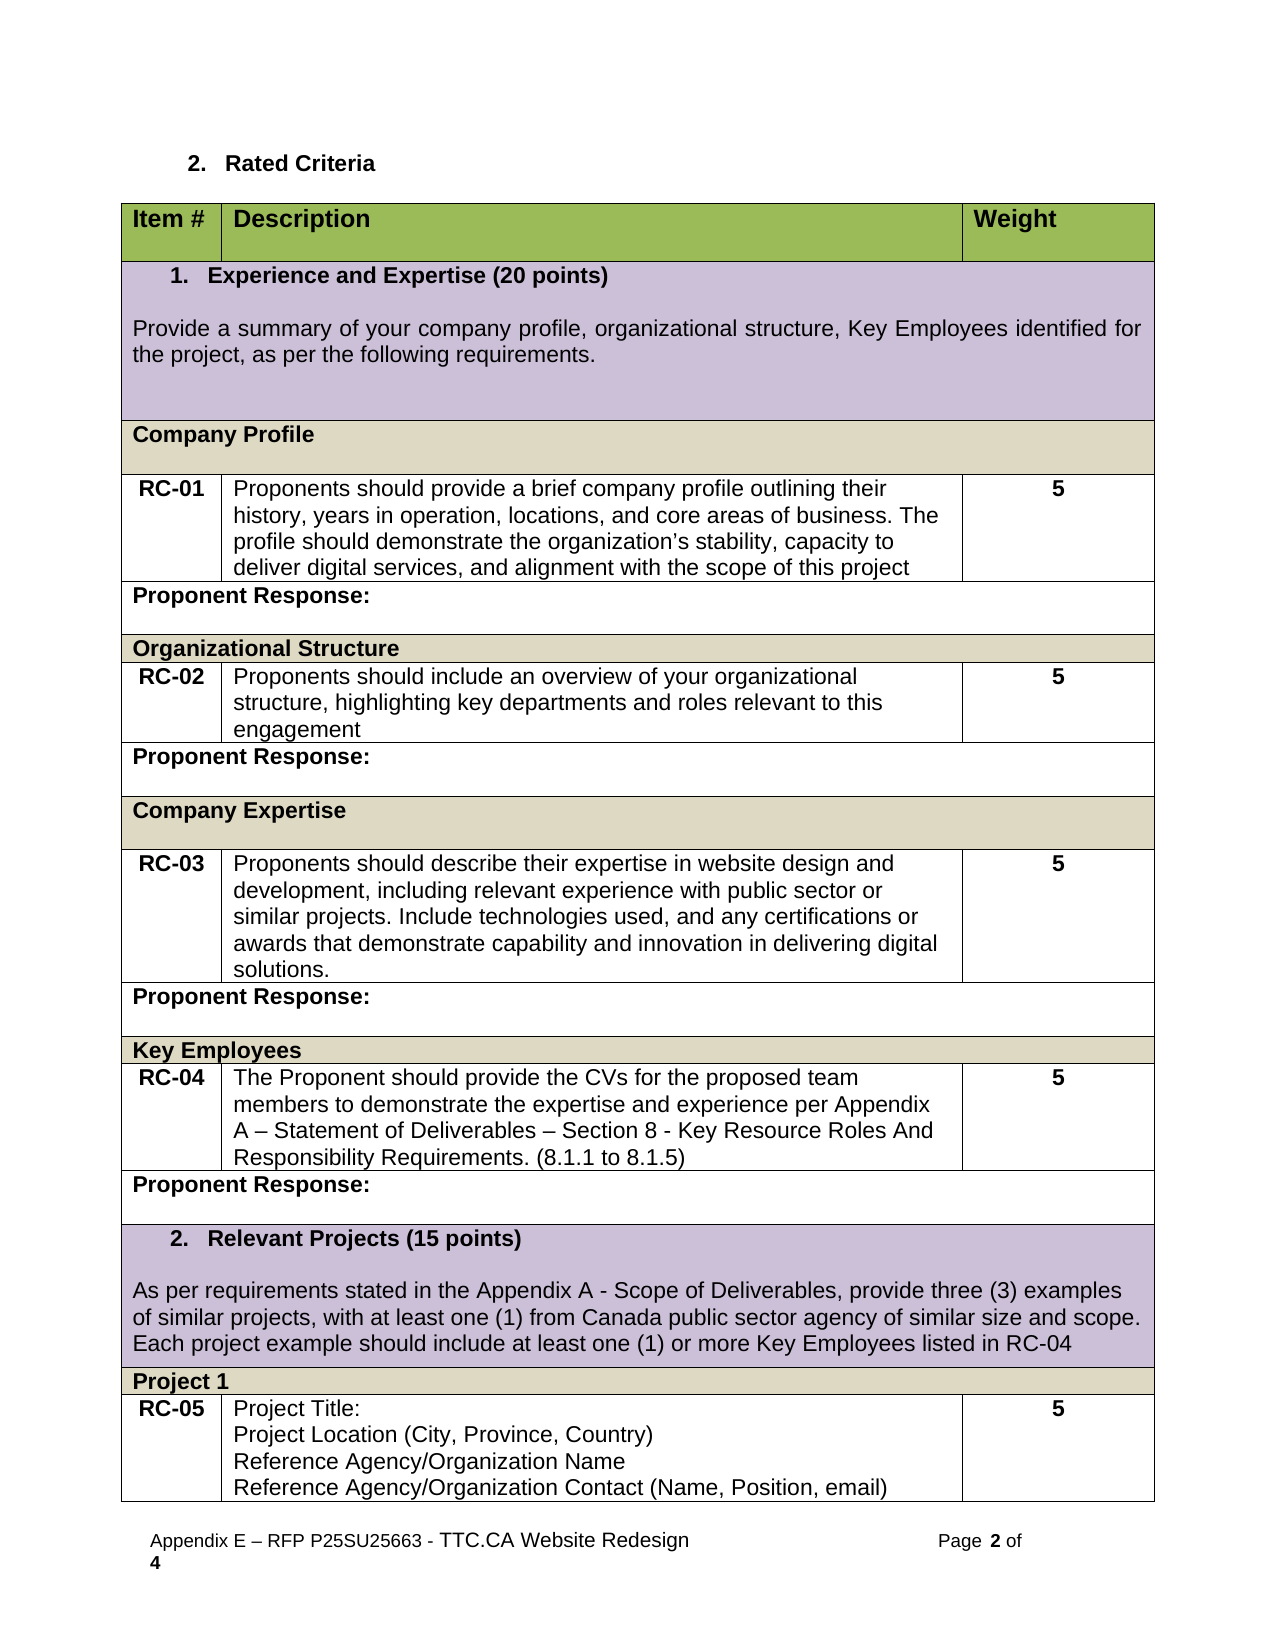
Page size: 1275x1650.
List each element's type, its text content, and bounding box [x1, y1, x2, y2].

table_cell Organizational Structure [122, 635, 1154, 662]
table_cell Proponents should provide a brief company profile outlining their history, years in operation, locations, and core areas of business. The profile should demonstrate the organization’s stability, capacity to deliver digital services, and alignment with the scope of this project [222, 475, 962, 581]
table_cell Proponents should describe their expertise in website design and development, including relevant experience with public sector or similar projects. Include technologies used, and any certifications or awards that demonstrate capability and innovation in delivering digital solutions. [222, 850, 962, 982]
table_cell Experience and Expertise (20 points) Provide a summary of your company profile, organizational structure, Key Employees identified for the project, as per the following requirements. [122, 262, 1154, 420]
table_cell 5 [963, 663, 1154, 742]
table_cell Company Expertise [122, 797, 1154, 849]
table_cell Project 1 [122, 1368, 1154, 1394]
table_cell Company Profile [122, 421, 1154, 474]
table_cell Proponent Response: [122, 743, 1154, 796]
table_cell 5 [963, 1064, 1154, 1170]
table_cell The Proponent should provide the CVs for the proposed team members to demonstrate the expertise and experience per Appendix A – Statement of Deliverables – Section 8 - Key Resource Roles And Responsibility Requirements. (8.1.1 to 8.1.5) [222, 1064, 962, 1170]
table_cell Proponents should include an overview of your organizational structure, highlighting key departments and roles relevant to this engagement [222, 663, 962, 742]
table_header Item # [122, 204, 221, 261]
table_cell RC-03 [122, 850, 221, 982]
table_header Weight [963, 204, 1154, 261]
table_cell RC-04 [122, 1064, 221, 1170]
list Rated Criteria [187, 150, 1125, 176]
table_cell Proponent Response: [122, 983, 1154, 1036]
table_cell Proponent Response: [122, 582, 1154, 634]
table_cell 5 [963, 475, 1154, 581]
table_cell 5 [963, 1395, 1154, 1501]
table_cell Key Employees [122, 1037, 1154, 1063]
table_header Description [222, 204, 962, 261]
table_cell RC-05 [122, 1395, 221, 1501]
table_cell RC-01 [122, 475, 221, 581]
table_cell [222, 1395, 962, 1501]
table_cell RC-02 [122, 663, 221, 742]
table_cell Proponent Response: [122, 1171, 1154, 1223]
table_cell Relevant Projects (15 points) As per requirements stated in the Appendix A - Scope of Deliverables, provide three (3) examples of similar projects, with at least one (1) from Canada public sector agency of similar size and scope. Each project example should include at least one (1) or more Key Employees listed in RC-04 [122, 1225, 1154, 1367]
table_cell 5 [963, 850, 1154, 982]
